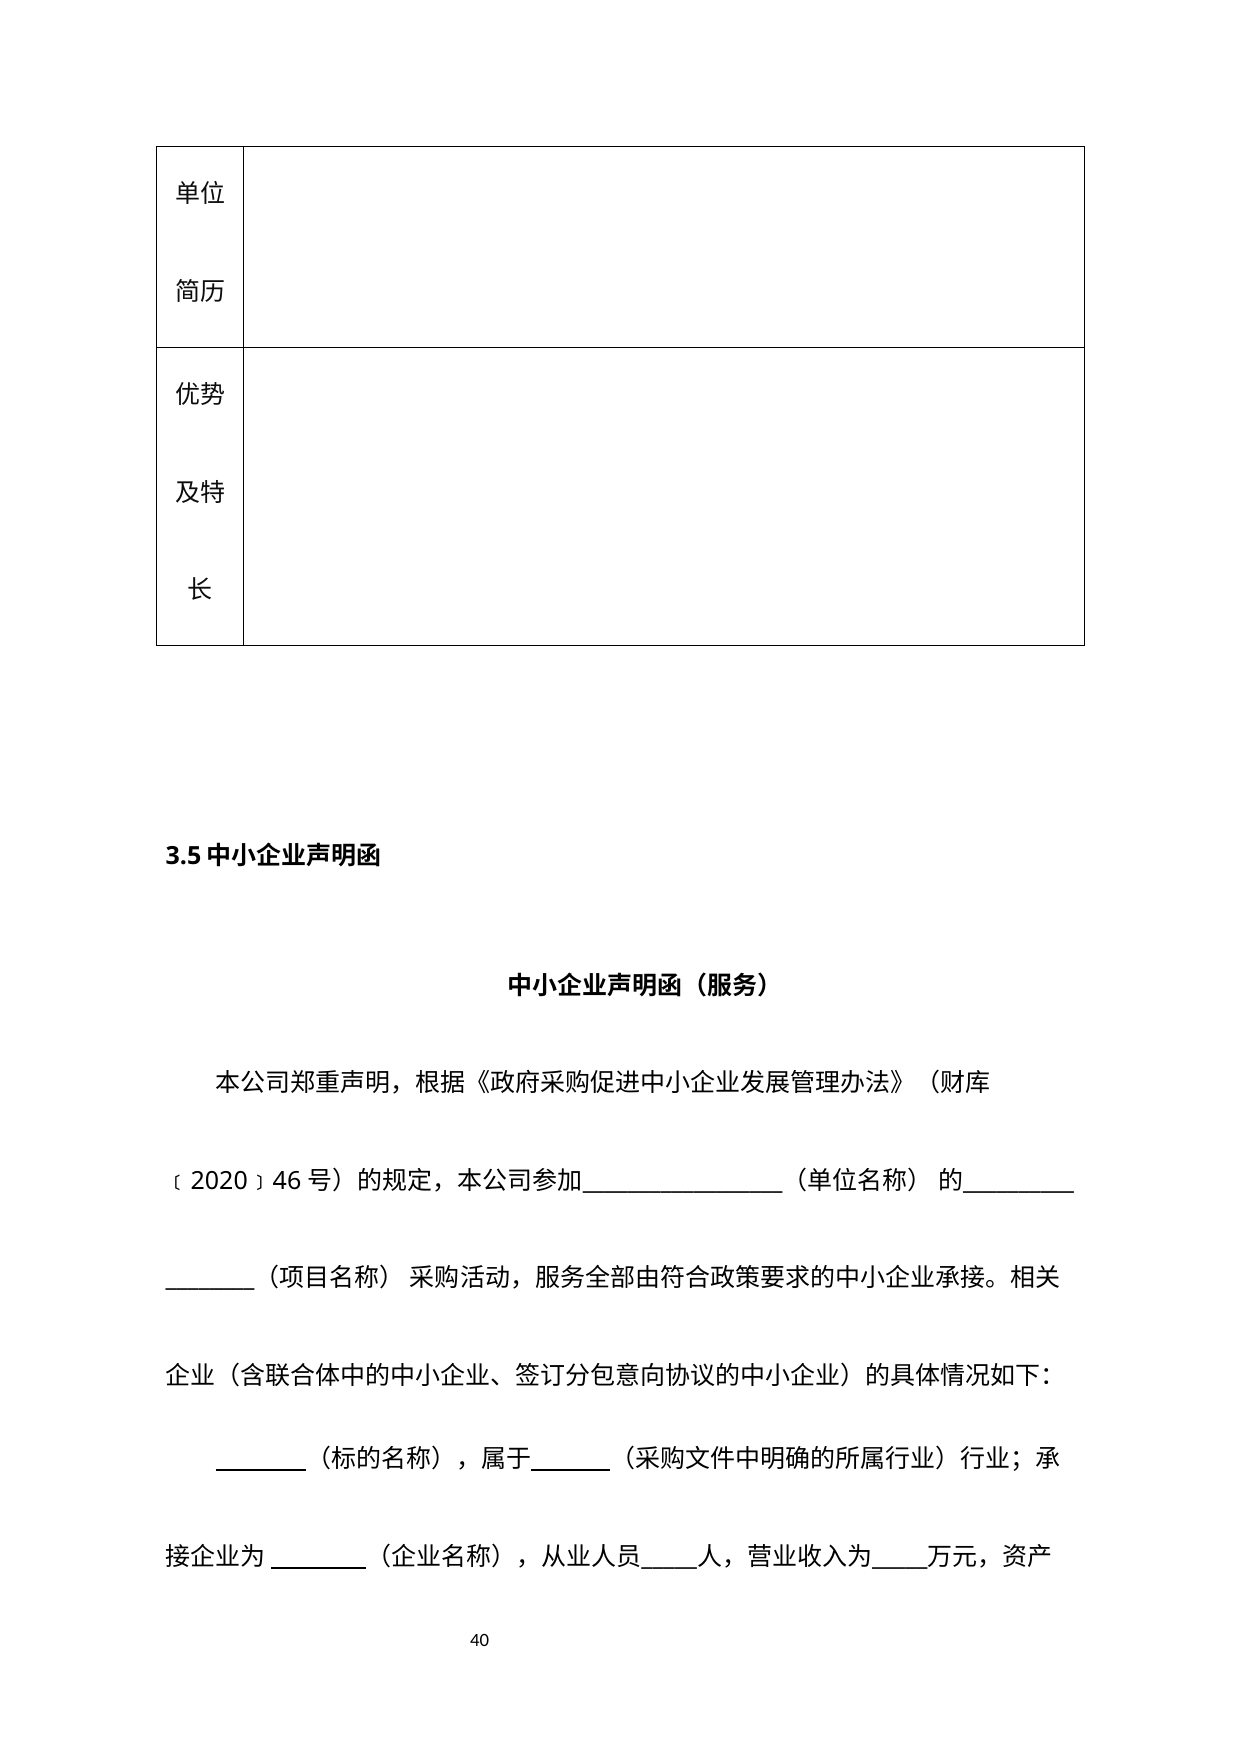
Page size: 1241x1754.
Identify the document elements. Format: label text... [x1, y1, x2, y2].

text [165, 1424, 1075, 1587]
table_cell 单位简历 [157, 147, 243, 347]
text 3.5中小企业声明函 [165, 821, 1075, 886]
table_cell 优势及特长 [157, 348, 243, 645]
table_cell [244, 147, 1084, 347]
text 中小企业声明函（服务） [165, 951, 1075, 1016]
table_cell [244, 348, 1084, 645]
text 本公司郑重声明，根据《政府采购促进中小企业发展管理办法》（财库﹝2020﹞46 号）的规定，本公司参加__________________（单位名称） 的__________________（项目名称） 采购活动，服务全部由符合政策要求的中小企业承接。相关企业（含联合体中的中小企业、签订分包意向协议的中小企业）的具体情况如下： [165, 1048, 1075, 1406]
